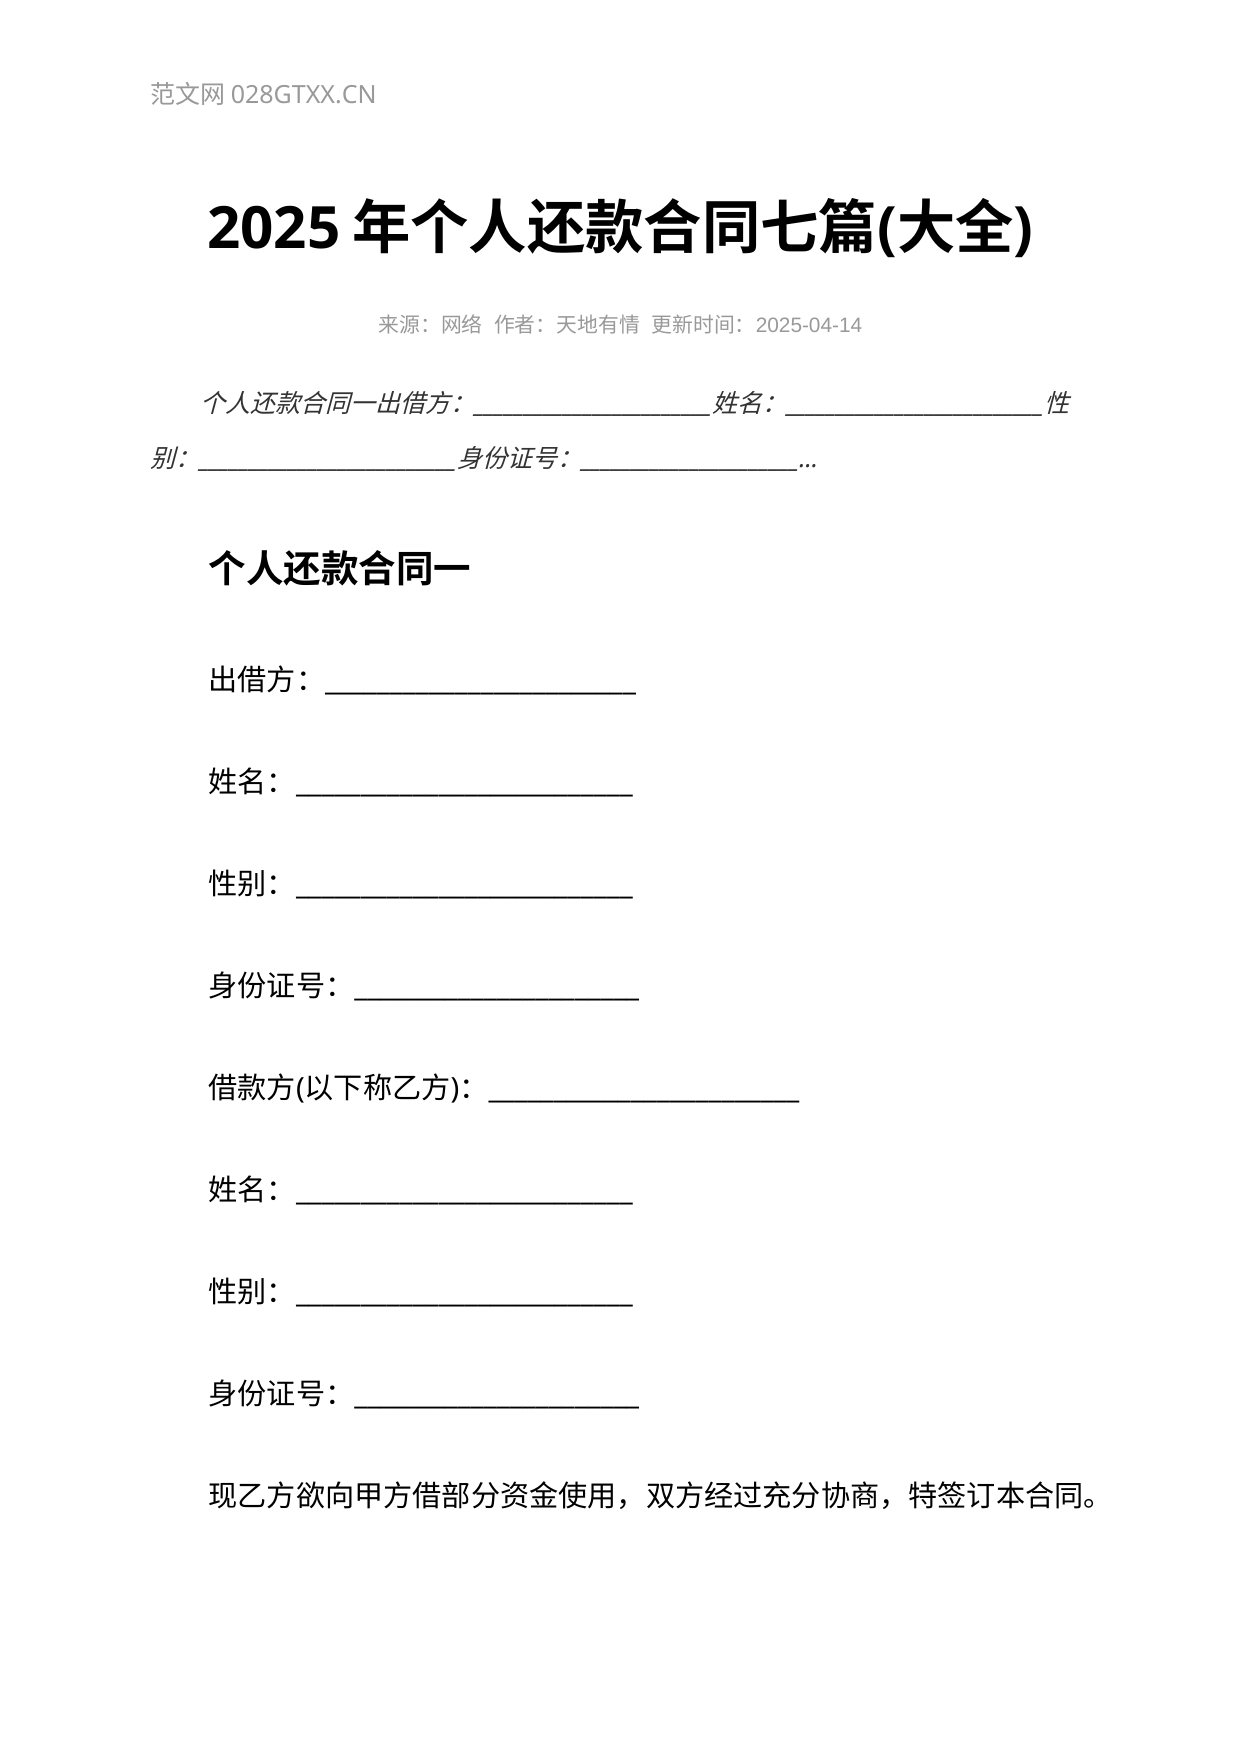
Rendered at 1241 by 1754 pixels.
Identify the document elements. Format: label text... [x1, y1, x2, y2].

subtitle 2025年个人还款合同七篇(大全) [150, 181, 1090, 266]
text 身份证号：______________________ [150, 963, 1090, 1005]
text 出借方：________________________ [150, 657, 1090, 699]
text 来源：网络 作者：天地有情 更新时间：2025-04-14 [150, 313, 1090, 337]
text 现乙方欲向甲方借部分资金使用，双方经过充分协商，特签订本合同。 [150, 1473, 1090, 1515]
text 性别：__________________________ [150, 1269, 1090, 1311]
text 身份证号：______________________ [150, 1371, 1090, 1413]
text 姓名：__________________________ [150, 759, 1090, 801]
text 个人还款合同一出借方：________________________姓名：__________________________性别：__________________________身份证号：______________________... [150, 384, 1090, 474]
text 借款方(以下称乙方)：________________________ [150, 1065, 1090, 1107]
text 个人还款合同一 [150, 539, 1090, 594]
text 姓名：__________________________ [150, 1167, 1090, 1209]
text 性别：__________________________ [150, 861, 1090, 903]
